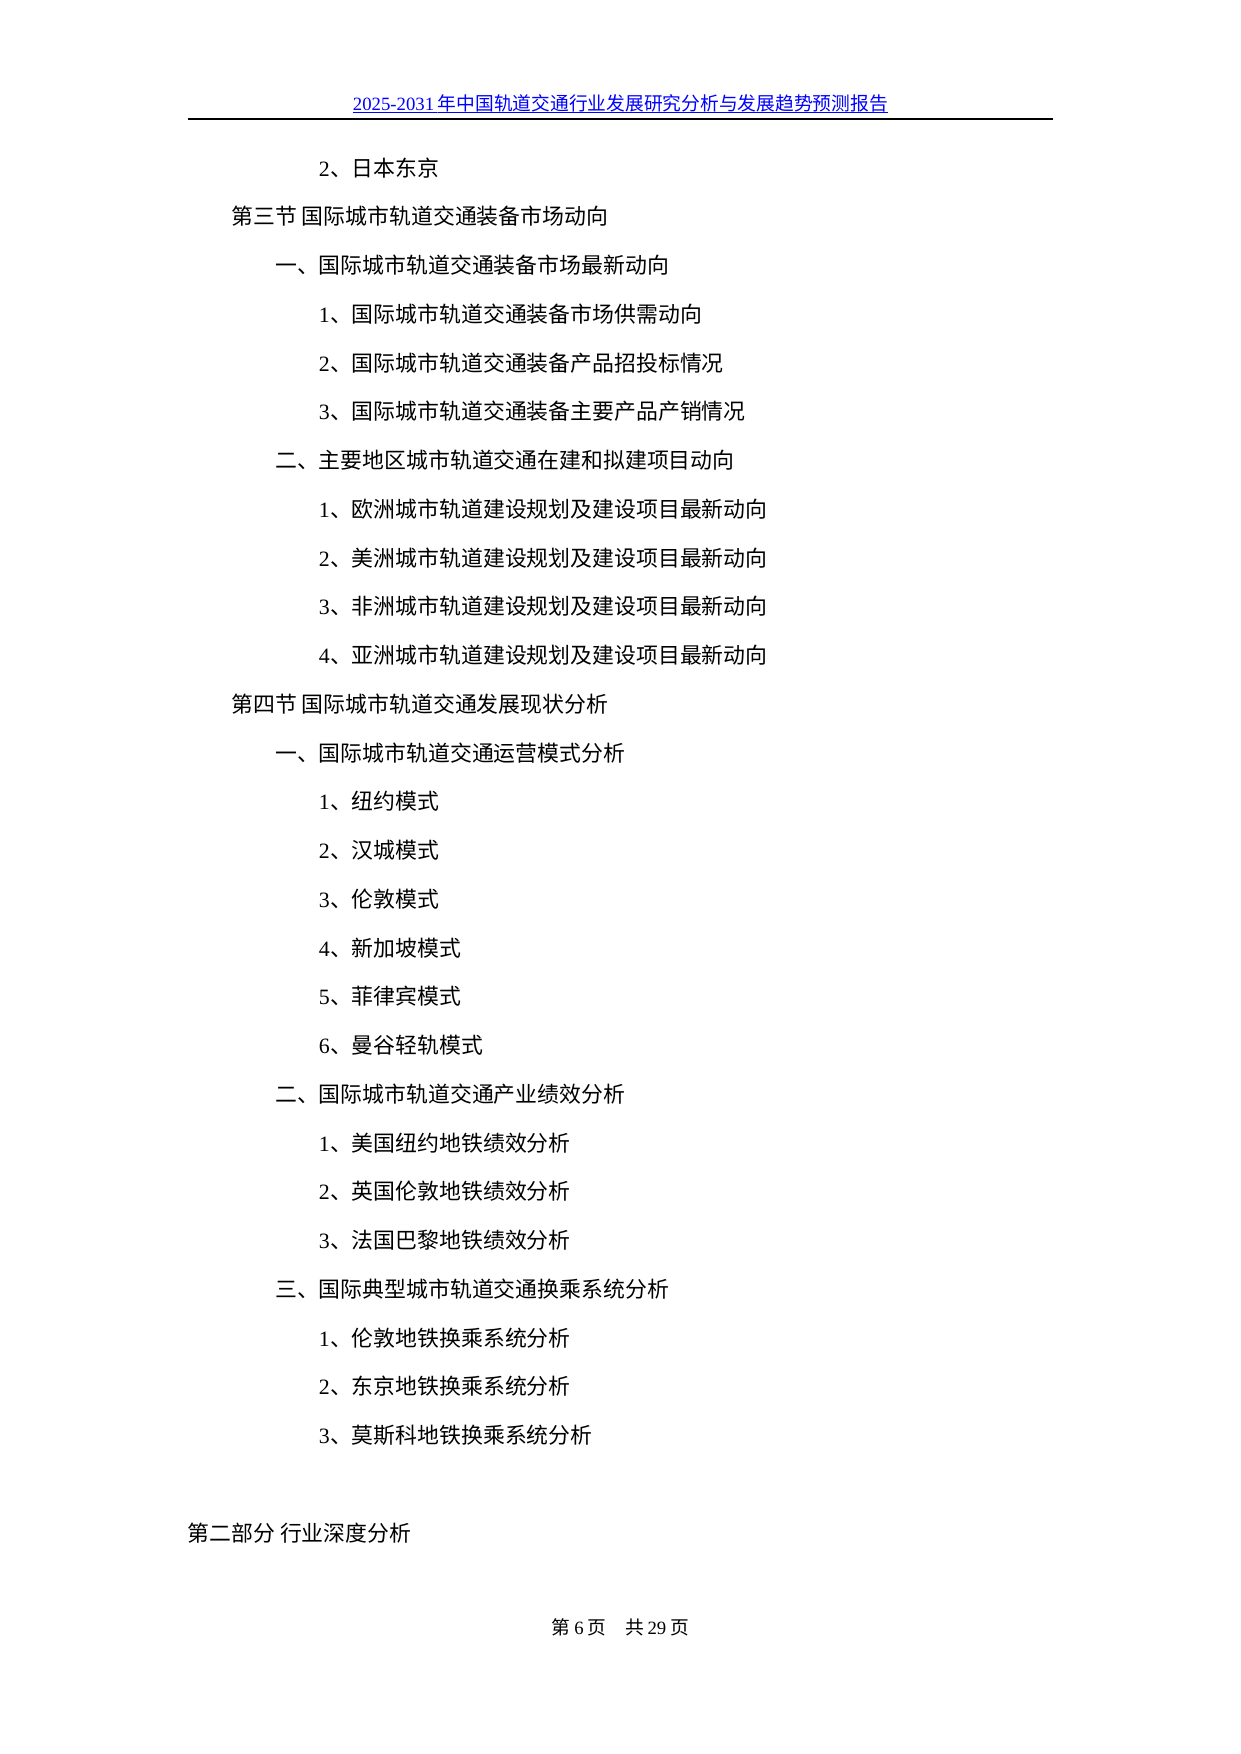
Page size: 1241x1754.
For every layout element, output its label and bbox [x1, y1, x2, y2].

text [187, 150, 1053, 1548]
